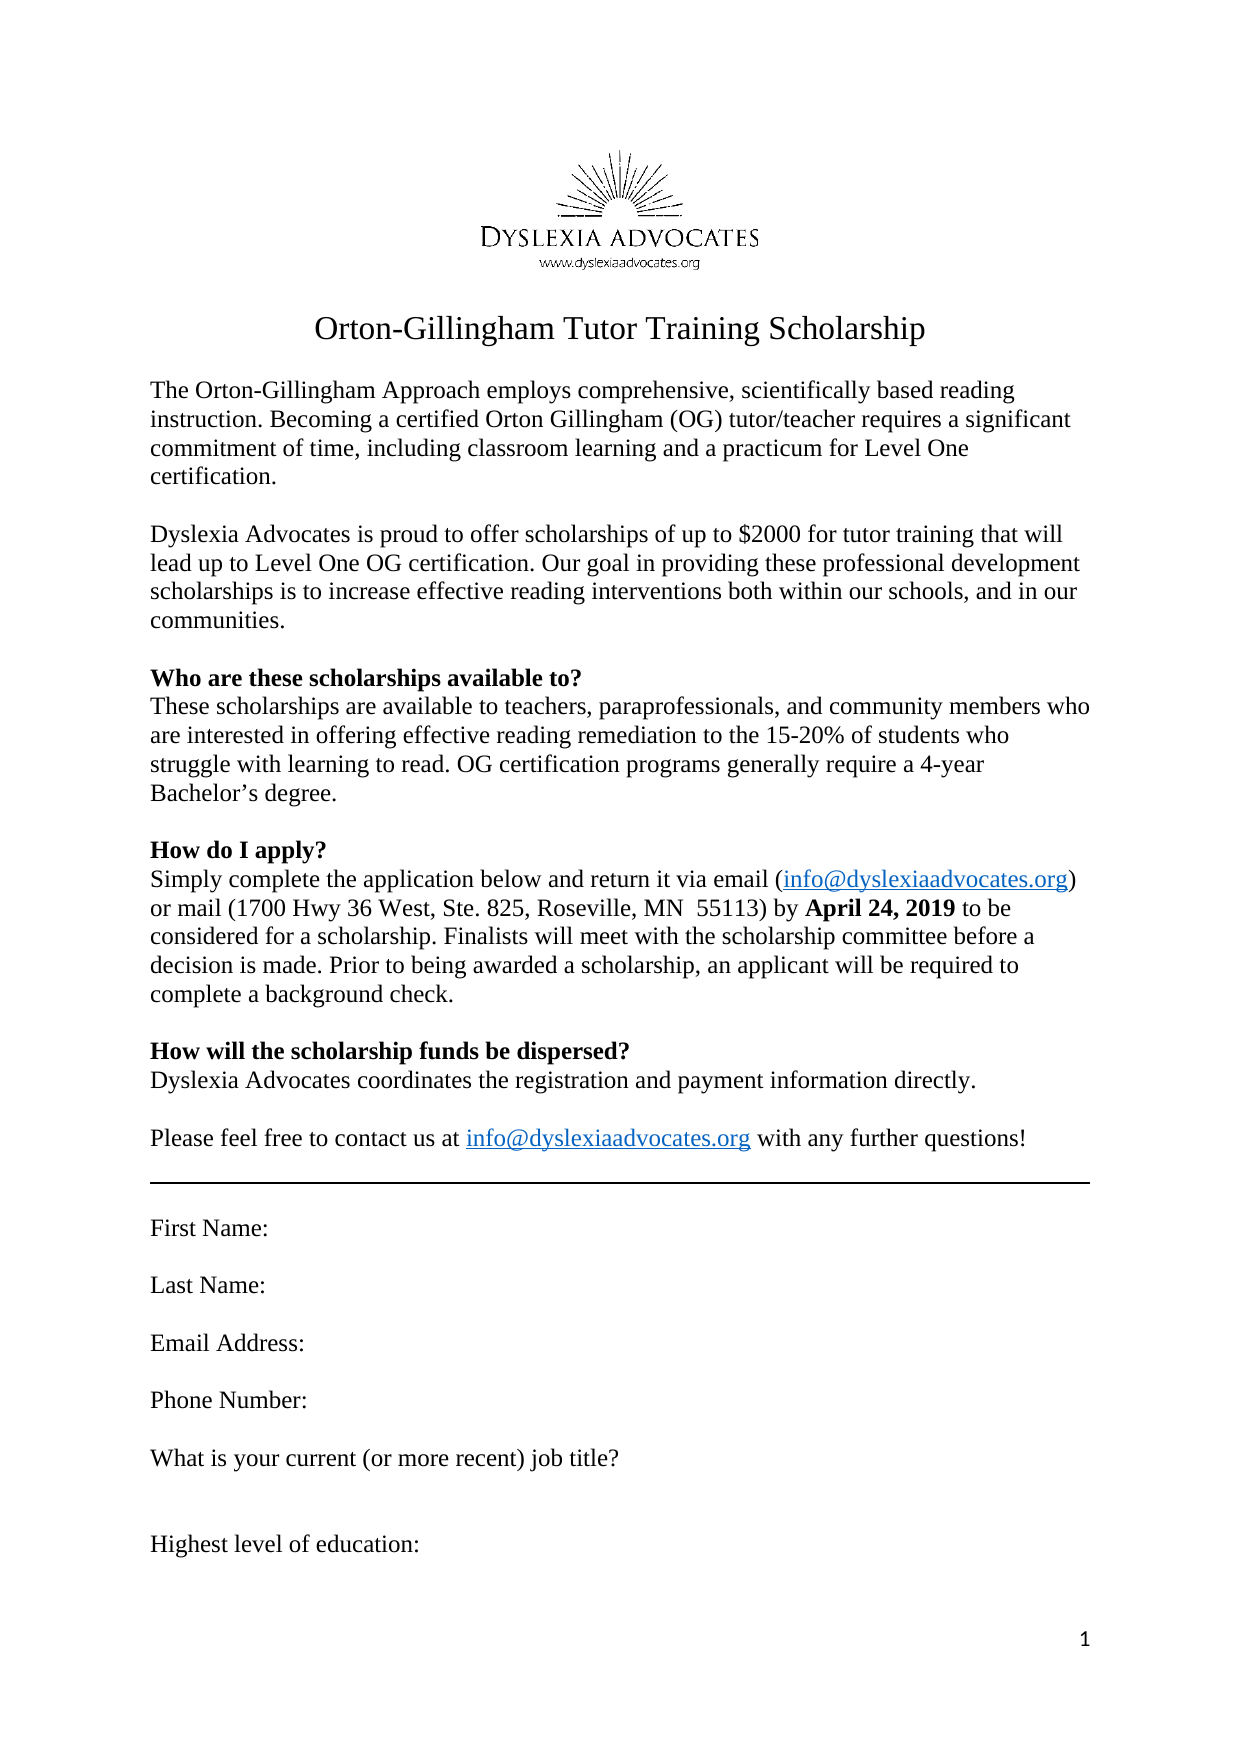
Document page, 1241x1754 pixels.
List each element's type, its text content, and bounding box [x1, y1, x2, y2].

text How will the scholarship funds be dispersed? [150, 1036, 1090, 1065]
text Dyslexia Advocates is proud to offer scholarships of up to $2000 for tutor training that will lead up to Level One OG certification. Our goal in providing these professional development scholarships is to increase effective reading interventions both within our schools, and in our communities. [150, 519, 1090, 634]
text First Name: [150, 1213, 1090, 1241]
text What is your current (or more recent) job title? [150, 1443, 1090, 1471]
text Phone Number: [150, 1385, 1090, 1414]
text Dyslexia Advocates coordinates the registration and payment information directly. [150, 1065, 1090, 1094]
text Email Address: [150, 1328, 1090, 1356]
text Simply complete the application below and return it via email (info@dyslexiaadvocates.org) or mail (1700 Hwy 36 West, Ste. 825, Roseville, MN 55113) by April 24, 2019 to be considered for a scholarship. Finalists will meet with the scholarship committee before a decision is made. Prior to being awarded a scholarship, an applicant will be required to complete a background check. [150, 864, 1090, 1008]
text Highest level of education: [150, 1529, 1090, 1558]
text Last Name: [150, 1270, 1090, 1299]
text Please feel free to contact us at info@dyslexiaadvocates.org with any further questions! [150, 1123, 1090, 1151]
text How do I apply? [150, 835, 1090, 864]
picture [481, 150, 758, 270]
text The Orton-Gillingham Approach employs comprehensive, scientifically based reading instruction. Becoming a certified Orton Gillingham (OG) tutor/teacher requires a significant commitment of time, including classroom learning and a practicum for Level One certification. [150, 375, 1090, 490]
text Orton-Gillingham Tutor Training Scholarship [150, 308, 1090, 346]
text Who are these scholarships available to? [150, 663, 1090, 691]
text These scholarships are available to teachers, paraprofessionals, and community members who are interested in offering effective reading remediation to the 15-20% of students who struggle with learning to read. OG certification programs generally require a 4-year Bachelor’s degree. [150, 691, 1090, 806]
